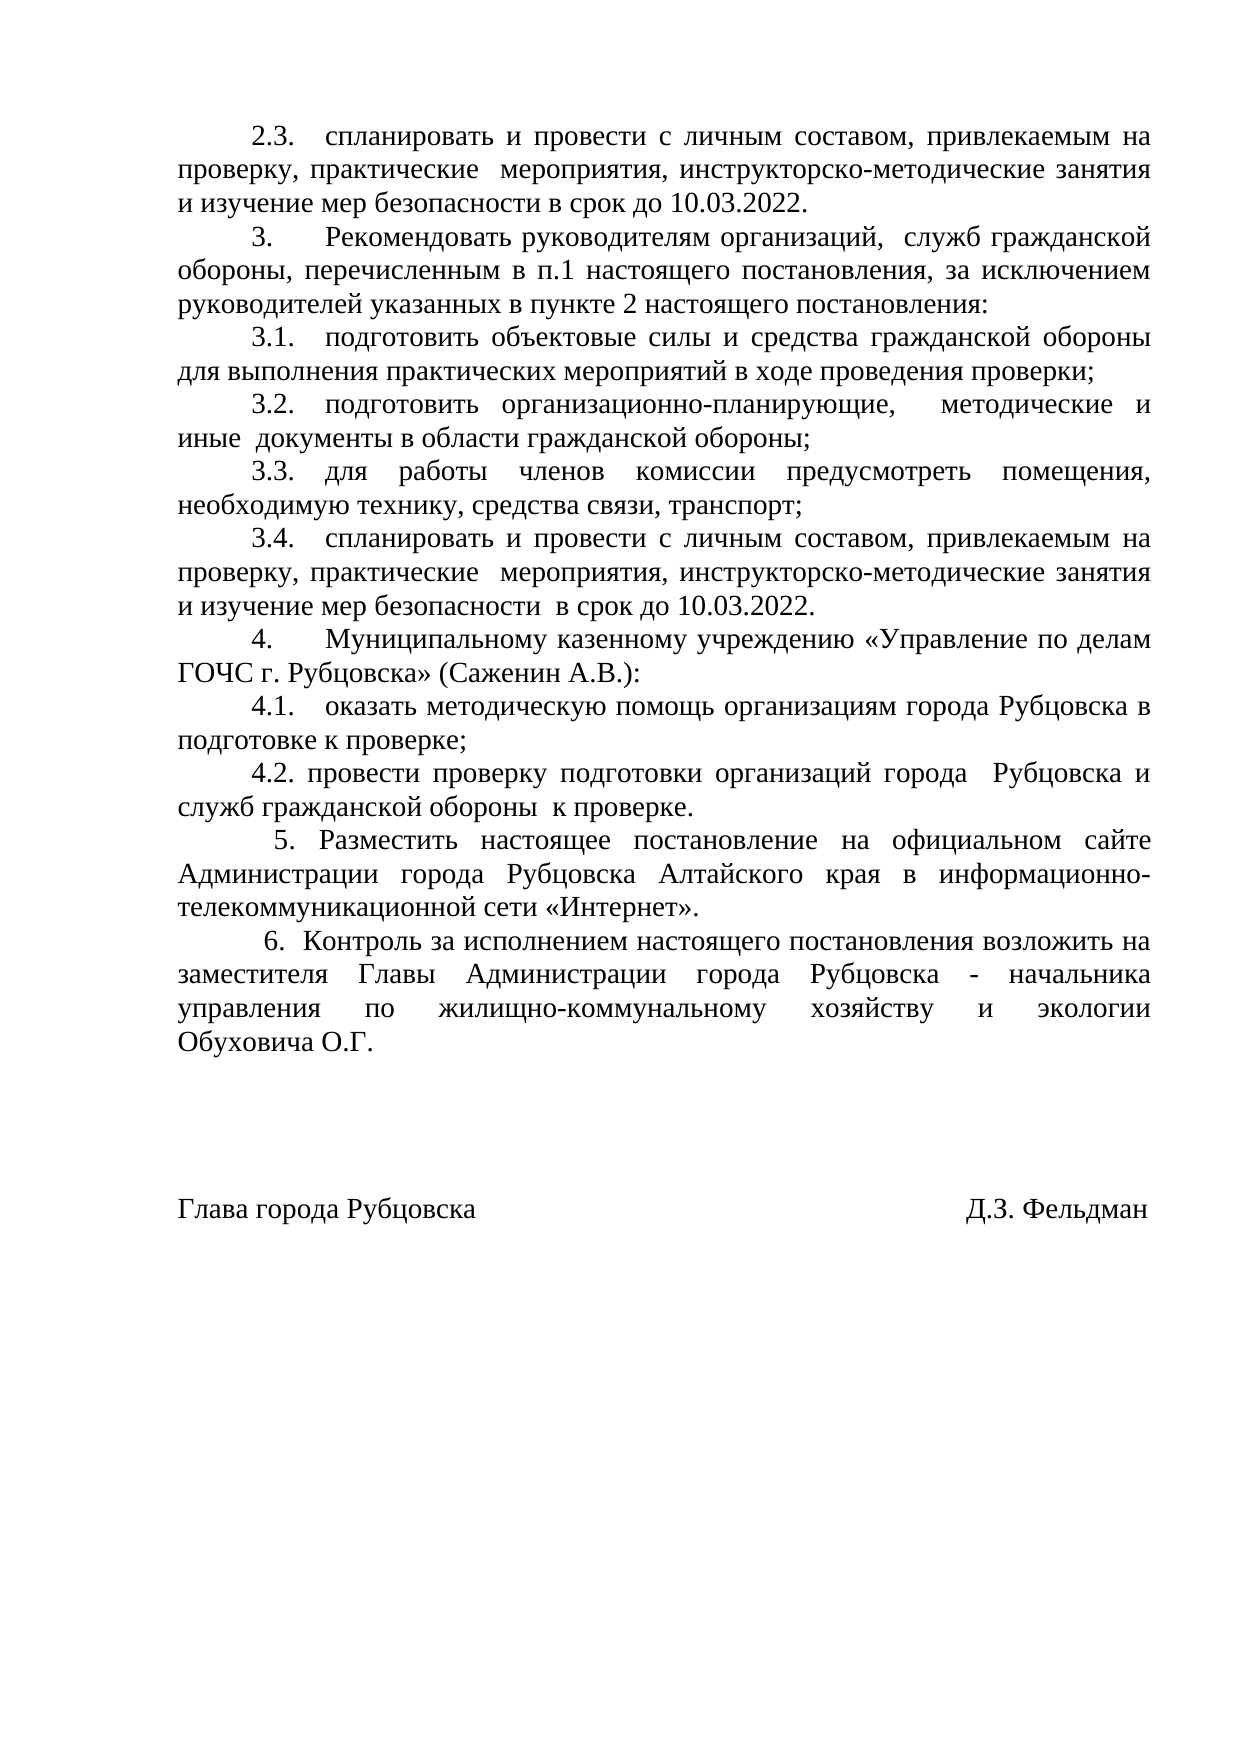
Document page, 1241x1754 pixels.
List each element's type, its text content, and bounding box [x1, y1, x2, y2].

list Рекомендовать руководителям организаций, служб гражданской обороны, перечисленным в п.1 настоящего постановления, за исключением руководителей указанных в пункте 2 настоящего постановления: [177, 219, 1152, 319]
text 6. Контроль за исполнением настоящего постановления возложить на заместителя Главы Администрации города Рубцовска - начальника управления по жилищно-коммунальному хозяйству и экологии Обуховича О.Г. [177, 923, 1152, 1057]
list оказать методическую помощь организациям города Рубцовска в подготовке к проверке; [177, 688, 1152, 755]
list для работы членов комиссии предусмотреть помещения, необходимую технику, средства связи, транспорт; [177, 453, 1152, 521]
text Глава города Рубцовска Д.З. Фельдман [177, 1191, 1152, 1225]
list подготовить объектовые силы и средства гражданской обороны для выполнения практических мероприятий в ходе проведения проверки; [177, 319, 1152, 386]
list Муниципальному казенному учреждению «Управление по делам ГОЧС г. Рубцовска» (Саженин А.В.): [177, 621, 1152, 688]
list спланировать и провести с личным составом, привлекаемым на проверку, практические мероприятия, инструкторско-методические занятия и изучение мер безопасности в срок до 10.03.2022. [177, 521, 1152, 621]
text 5. Разместить настоящее постановление на официальном сайте Администрации города Рубцовска Алтайского края в информационно-телекоммуникационной сети «Интернет». [177, 822, 1152, 923]
list спланировать и провести с личным составом, привлекаемым на проверку, практические мероприятия, инструкторско-методические занятия и изучение мер безопасности в срок до 10.03.2022. [177, 118, 1152, 219]
list 4.2. провести проверку подготовки организаций города Рубцовска и служб гражданской обороны к проверке. [177, 755, 1152, 822]
list подготовить организационно-планирующие, методические и иные документы в области гражданской обороны; [177, 386, 1152, 453]
